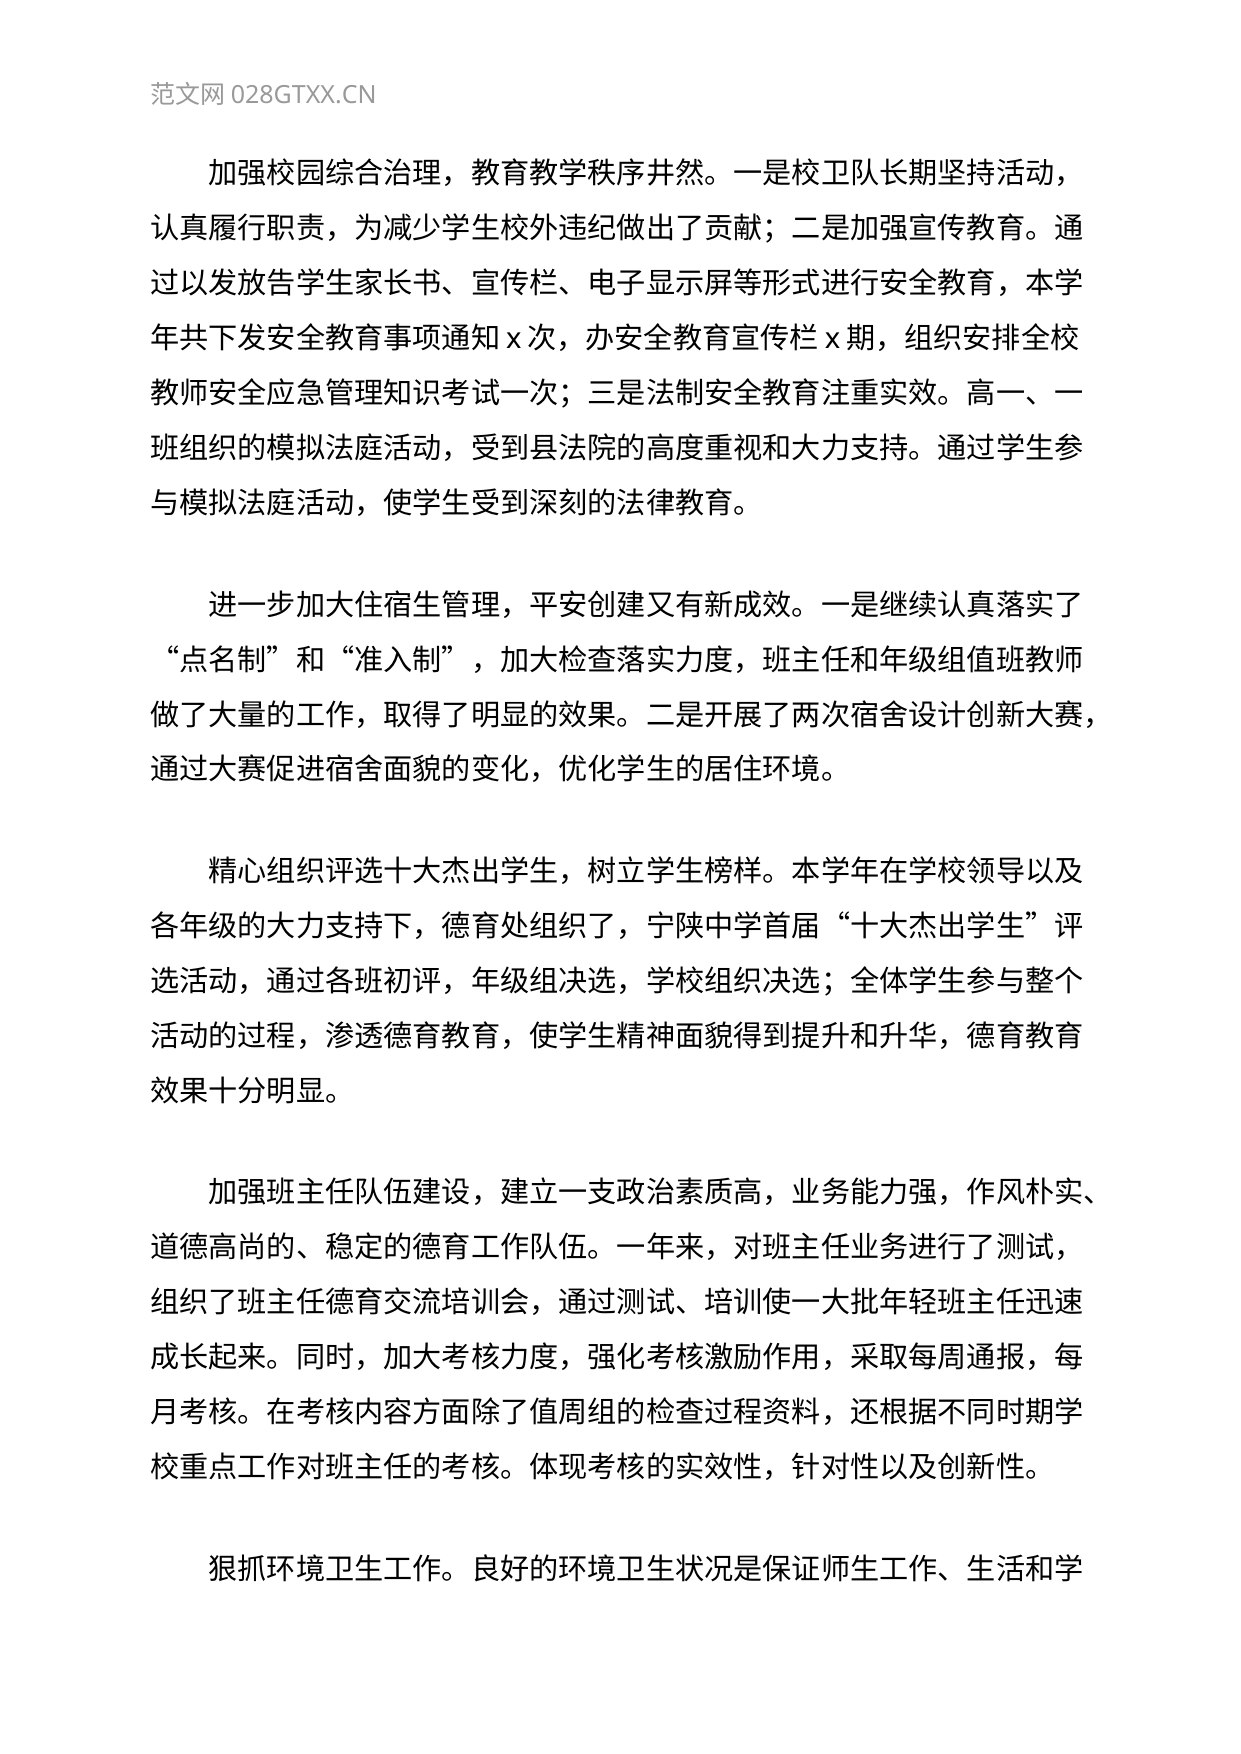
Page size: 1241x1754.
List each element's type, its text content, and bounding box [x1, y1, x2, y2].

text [150, 1545, 1090, 1588]
text 加强班主任队伍建设，建立一支政治素质高，业务能力强，作风朴实、道德高尚的、稳定的德育工作队伍。一年来，对班主任业务进行了测试，组织了班主任德育交流培训会，通过测试、培训使一大批年轻班主任迅速成长起来。同时，加大考核力度，强化考核激励作用，采取每周通报，每月考核。在考核内容方面除了值周组的检查过程资料，还根据不同时期学校重点工作对班主任的考核。体现考核的实效性，针对性以及创新性。 [150, 1169, 1090, 1486]
text 加强校园综合治理，教育教学秩序井然。一是校卫队长期坚持活动，认真履行职责，为减少学生校外违纪做出了贡献；二是加强宣传教育。通过以发放告学生家长书、宣传栏、电子显示屏等形式进行安全教育，本学年共下发安全教育事项通知x次，办安全教育宣传栏x期，组织安排全校教师安全应急管理知识考试一次；三是法制安全教育注重实效。高一、一班组织的模拟法庭活动，受到县法院的高度重视和大力支持。通过学生参与模拟法庭活动，使学生受到深刻的法律教育。 [150, 150, 1090, 522]
text 进一步加大住宿生管理，平安创建又有新成效。一是继续认真落实了“点名制”和“准入制”，加大检查落实力度，班主任和年级组值班教师做了大量的工作，取得了明显的效果。二是开展了两次宿舍设计创新大赛，通过大赛促进宿舍面貌的变化，优化学生的居住环境。 [150, 581, 1090, 788]
text 精心组织评选十大杰出学生，树立学生榜样。本学年在学校领导以及各年级的大力支持下，德育处组织了，宁陕中学首届“十大杰出学生”评选活动，通过各班初评，年级组决选，学校组织决选；全体学生参与整个活动的过程，渗透德育教育，使学生精神面貌得到提升和升华，德育教育效果十分明显。 [150, 848, 1090, 1109]
